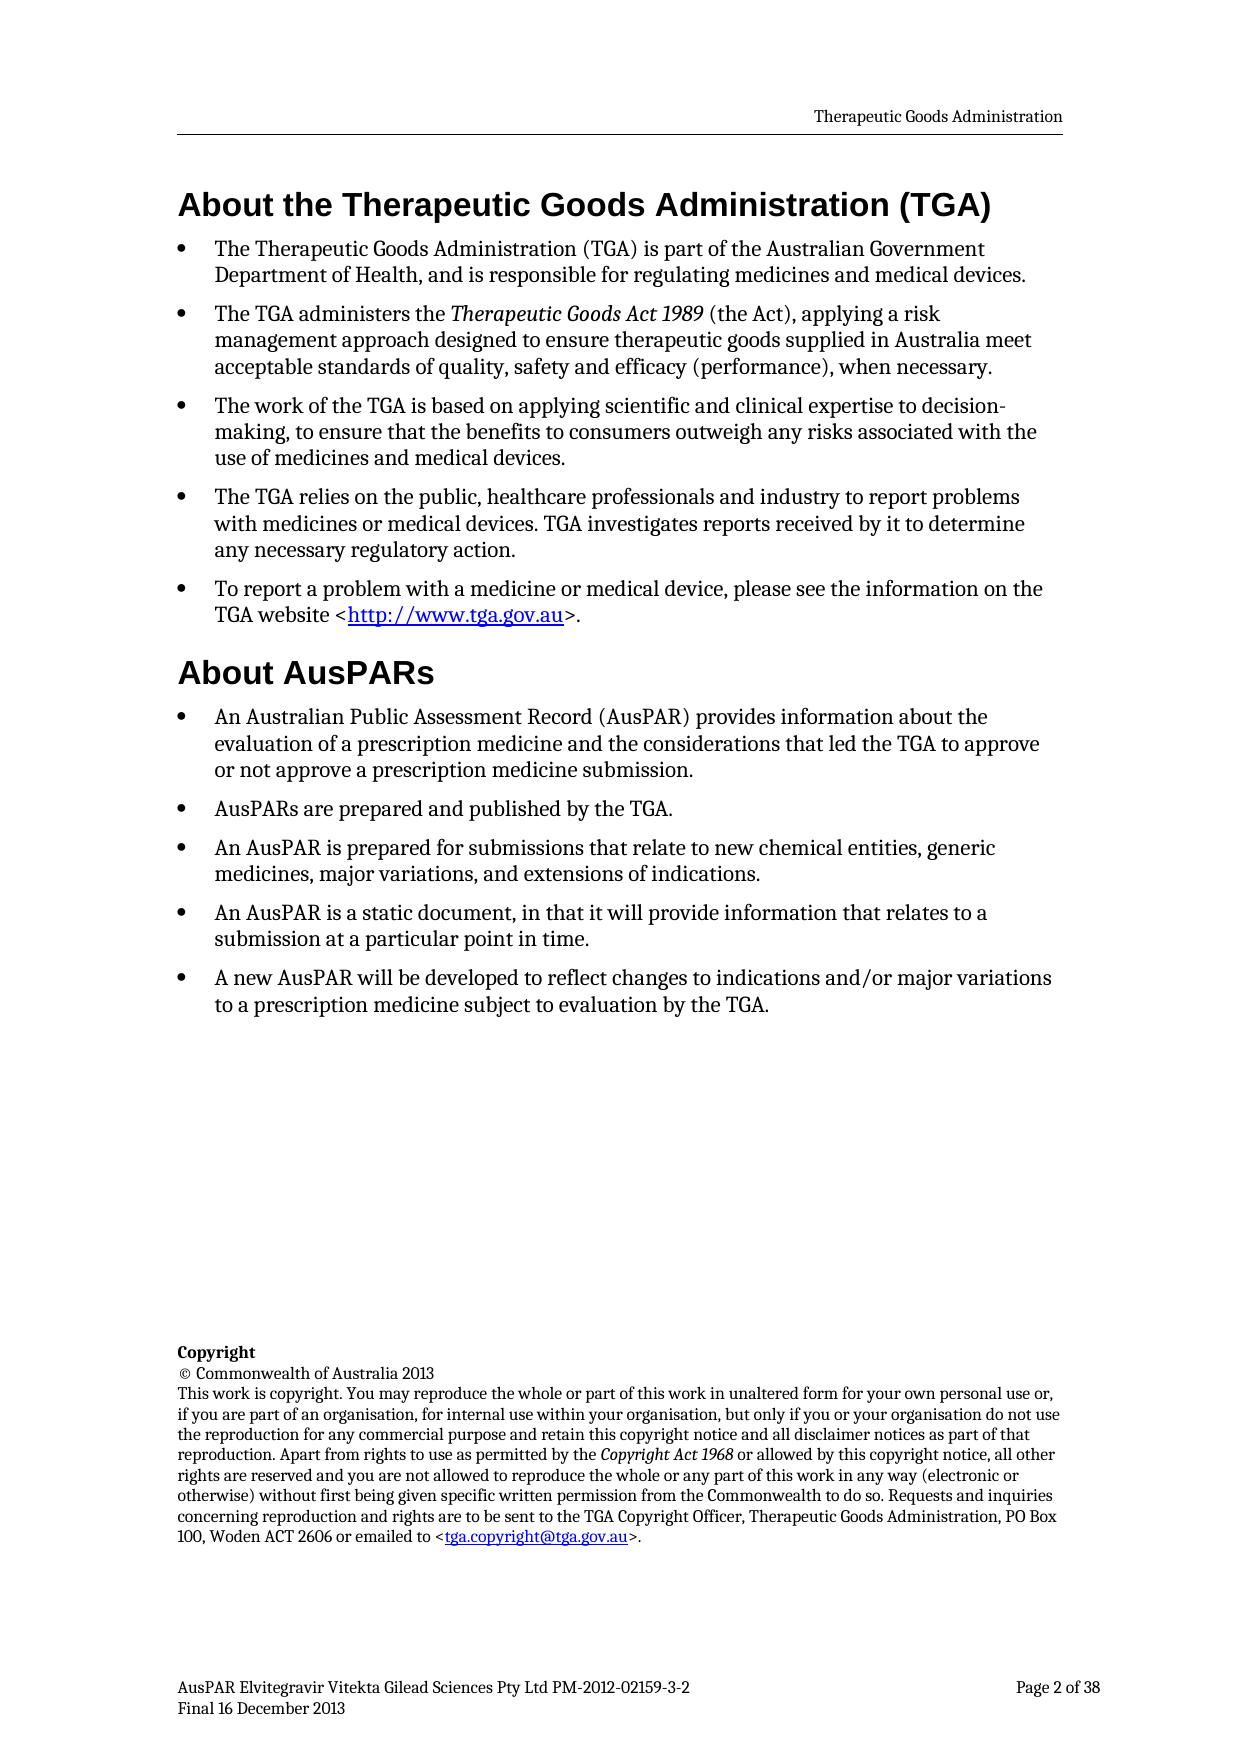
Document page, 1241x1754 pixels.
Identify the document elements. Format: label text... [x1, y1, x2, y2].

list AusPARs are prepared and published by the TGA. [177, 796, 1063, 822]
text © Commonwealth of Australia 2013 This work is copyright. You may reproduce the whole or part of this work in unaltered form for your own personal use or, if you are part of an organisation, for internal use within your organisation, but only if you or your organisation do not use the reproduction for any commercial purpose and retain this copyright notice and all disclaimer notices as part of that reproduction. Apart from rights to use as permitted by the Copyright Act 1968 or allowed by this copyright notice, all other rights are reserved and you are not allowed to reproduce the whole or any part of this work in any way (electronic or otherwise) without first being given specific written permission from the Commonwealth to do so. Requests and inquiries concerning reproduction and rights are to be sent to the TGA Copyright Officer, Therapeutic Goods Administration, PO Box 100, Woden ACT 2606 or emailed to <tga.copyright@tga.gov.au>. [177, 1363, 1063, 1547]
list The Therapeutic Goods Administration (TGA) is part of the Australian Government Department of Health, and is responsible for regulating medicines and medical devices. [177, 236, 1063, 288]
list To report a problem with a medicine or medical device, please see the information on the TGA website <http://www.tga.gov.au>. [177, 576, 1063, 628]
list An AusPAR is a static document, in that it will provide information that relates to a submission at a particular point in time. [177, 900, 1063, 952]
list An Australian Public Assessment Record (AusPAR) provides information about the evaluation of a prescription medicine and the considerations that led the TGA to approve or not approve a prescription medicine submission. [177, 704, 1063, 783]
subtitle About AusPARs [177, 653, 1063, 692]
list A new AusPAR will be developed to reflect changes to indications and/or major variations to a prescription medicine subject to evaluation by the TGA. [177, 965, 1063, 1018]
list The TGA administers the Therapeutic Goods Act 1989 (the Act), applying a risk management approach designed to ensure therapeutic goods supplied in Australia meet acceptable standards of quality, safety and efficacy (performance), when necessary. [177, 301, 1063, 380]
subtitle About the Therapeutic Goods Administration (TGA) [177, 185, 1063, 223]
list The work of the TGA is based on applying scientific and clinical expertise to decision-making, to ensure that the benefits to consumers outweigh any risks associated with the use of medicines and medical devices. [177, 392, 1063, 471]
list The TGA relies on the public, healthcare professionals and industry to report problems with medicines or medical devices. TGA investigates reports received by it to determine any necessary regulatory action. [177, 484, 1063, 563]
subtitle Copyright [177, 1343, 1063, 1363]
list An AusPAR is prepared for submissions that relate to new chemical entities, generic medicines, major variations, and extensions of indications. [177, 834, 1063, 887]
